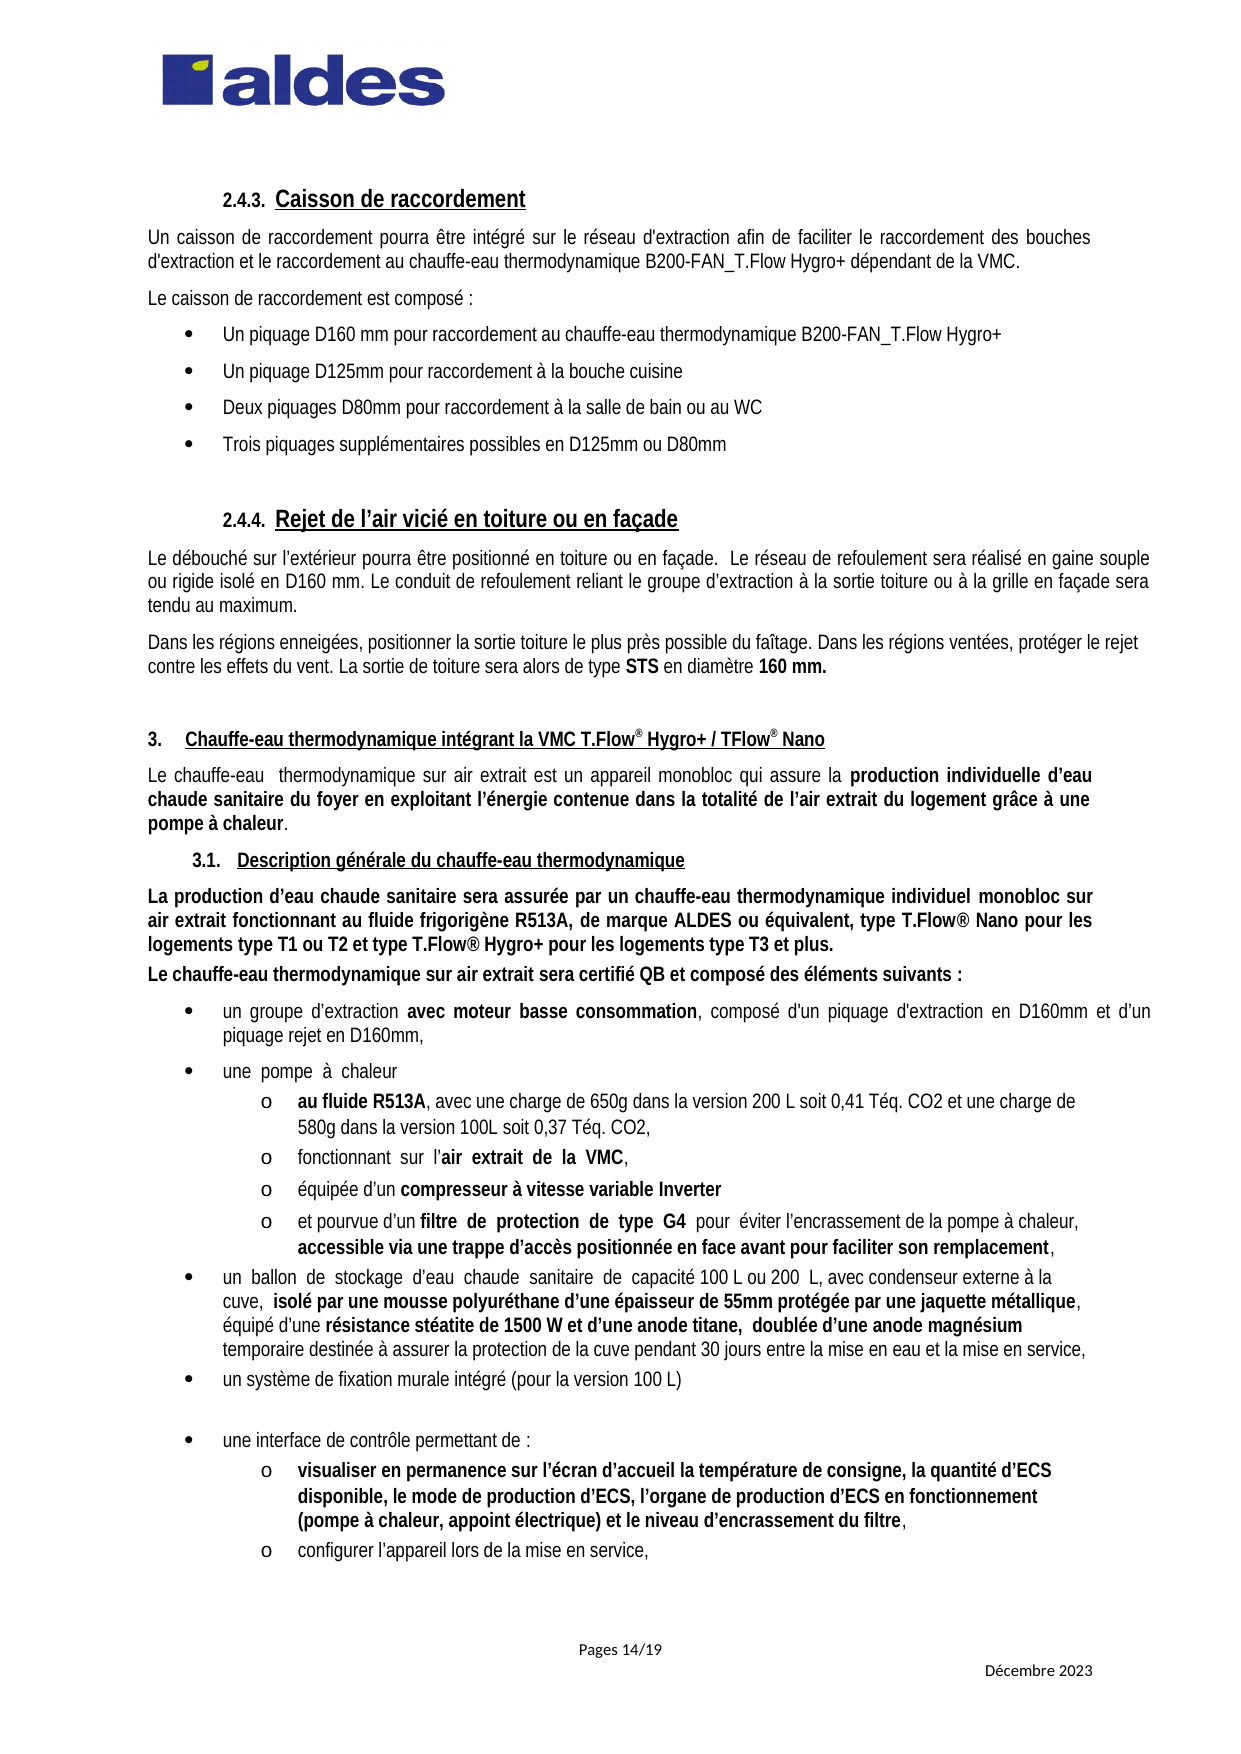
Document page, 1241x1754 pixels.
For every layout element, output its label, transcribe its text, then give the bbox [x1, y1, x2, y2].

list Un piquage D160 mm pour raccordement au chauffe-eau thermodynamique B200-FAN_T.Flow Hygro+ [185, 322, 1093, 346]
picture [147, 39, 457, 118]
list fonctionnant sur l’air extrait de la VMC, [260, 1145, 1093, 1171]
text Le chauffe-eau thermodynamique sur air extrait sera certifié QB et composé des éléments suivants : [148, 962, 1093, 986]
subtitle Rejet de l’air vicié en toiture ou en façade [223, 504, 1152, 533]
text Le débouché sur l’extérieur pourra être positionné en toiture ou en façade. Le réseau de refoulement sera réalisé en gaine souple ou rigide isolé en D160 mm. Le conduit de refoulement reliant le groupe d’extraction à la sortie toiture ou à la grille en façade sera tendu au maximum. [148, 546, 1152, 617]
list et pourvue d’un filtre de protection de type G4 pour éviter l’encrassement de la pompe à chaleur, accessible via une trappe d’accès positionnée en face avant pour faciliter son remplacement, [260, 1209, 1093, 1259]
list un système de fixation murale intégré (pour la version 100 L) [185, 1367, 1093, 1391]
subtitle Caisson de raccordement [223, 184, 1152, 213]
list une pompe à chaleur [185, 1059, 1093, 1083]
list Deux piquages D80mm pour raccordement à la salle de bain ou au WC [185, 395, 1093, 419]
list équipée d’un compresseur à vitesse variable Inverter [260, 1177, 1093, 1203]
list un groupe d’extraction avec moteur basse consommation, composé d'un piquage d'extraction en D160mm et d’un piquage rejet en D160mm, [185, 999, 1152, 1047]
list Trois piquages supplémentaires possibles en D125mm ou D80mm [185, 431, 1093, 455]
list Un piquage D125mm pour raccordement à la bouche cuisine [185, 358, 1093, 382]
list une interface de contrôle permettant de : [185, 1428, 1093, 1452]
list au fluide R513A, avec une charge de 650g dans la version 200 L soit 0,41 Téq. CO2 et une charge de 580g dans la version 100L soit 0,37 Téq. CO2, [260, 1089, 1093, 1139]
list visualiser en permanence sur l’écran d’accueil la température de consigne, la quantité d’ECS disponible, le mode de production d’ECS, l’organe de production d’ECS en fonctionnement (pompe à chaleur, appoint électrique) et le niveau d’encrassement du filtre, [260, 1458, 1093, 1531]
text Un caisson de raccordement pourra être intégré sur le réseau d'extraction afin de faciliter le raccordement des bouches d'extraction et le raccordement au chauffe-eau thermodynamique B200-FAN_T.Flow Hygro+ dépendant de la VMC. [148, 225, 1093, 273]
list un ballon de stockage d’eau chaude sanitaire de capacité 100 L ou 200 L, avec condenseur externe à la cuve, isolé par une mousse polyuréthane d’une épaisseur de 55mm protégée par une jaquette métallique, équipé d’une résistance stéatite de 1500 W et d’une anode titane, doublée d’une anode magnésium temporaire destinée à assurer la protection de la cuve pendant 30 jours entre la mise en eau et la mise en service, [185, 1265, 1093, 1361]
text La production d’eau chaude sanitaire sera assurée par un chauffe-eau thermodynamique individuel monobloc sur air extrait fonctionnant au fluide frigorigène R513A, de marque ALDES ou équivalent, type T.Flow® Nano pour les logements type T1 ou T2 et type T.Flow® Hygro+ pour les logements type T3 et plus. [148, 884, 1093, 956]
subtitle Description générale du chauffe-eau thermodynamique [192, 848, 1093, 872]
subtitle Chauffe-eau thermodynamique intégrant la VMC T.Flow® Hygro+ / TFlow® Nano [148, 727, 1093, 751]
text Le caisson de raccordement est composé : [148, 286, 1093, 309]
text Le chauffe-eau thermodynamique sur air extrait est un appareil monobloc qui assure la production individuelle d’eau chaude sanitaire du foyer en exploitant l’énergie contenue dans la totalité de l’air extrait du logement grâce à une pompe à chaleur. [148, 763, 1093, 835]
text Dans les régions enneigées, positionner la sortie toiture le plus près possible du faîtage. Dans les régions ventées, protéger le rejet contre les effets du vent. La sortie de toiture sera alors de type STS en diamètre 160 mm. [148, 630, 1152, 678]
list configurer l’appareil lors de la mise en service, [260, 1538, 1093, 1563]
